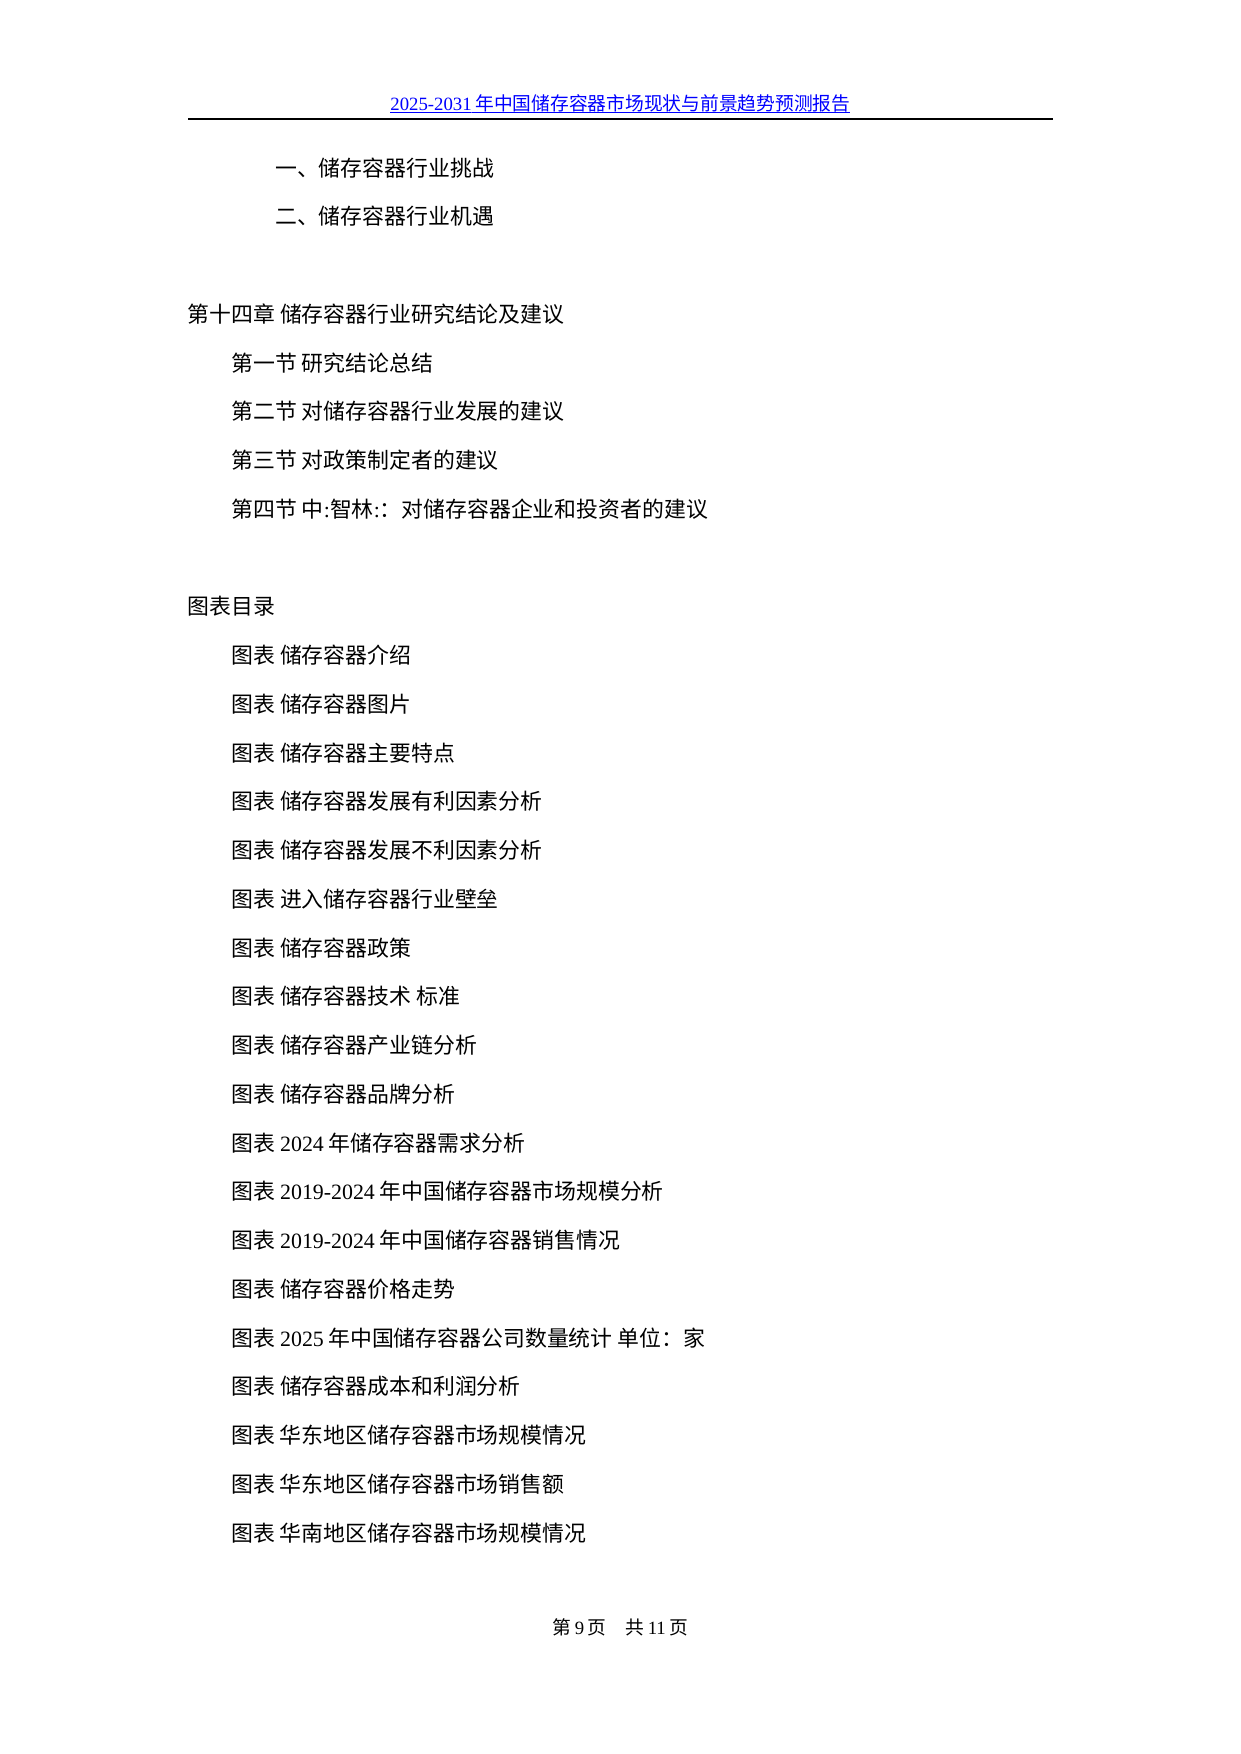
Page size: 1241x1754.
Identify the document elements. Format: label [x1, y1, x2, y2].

text [187, 150, 1053, 1548]
